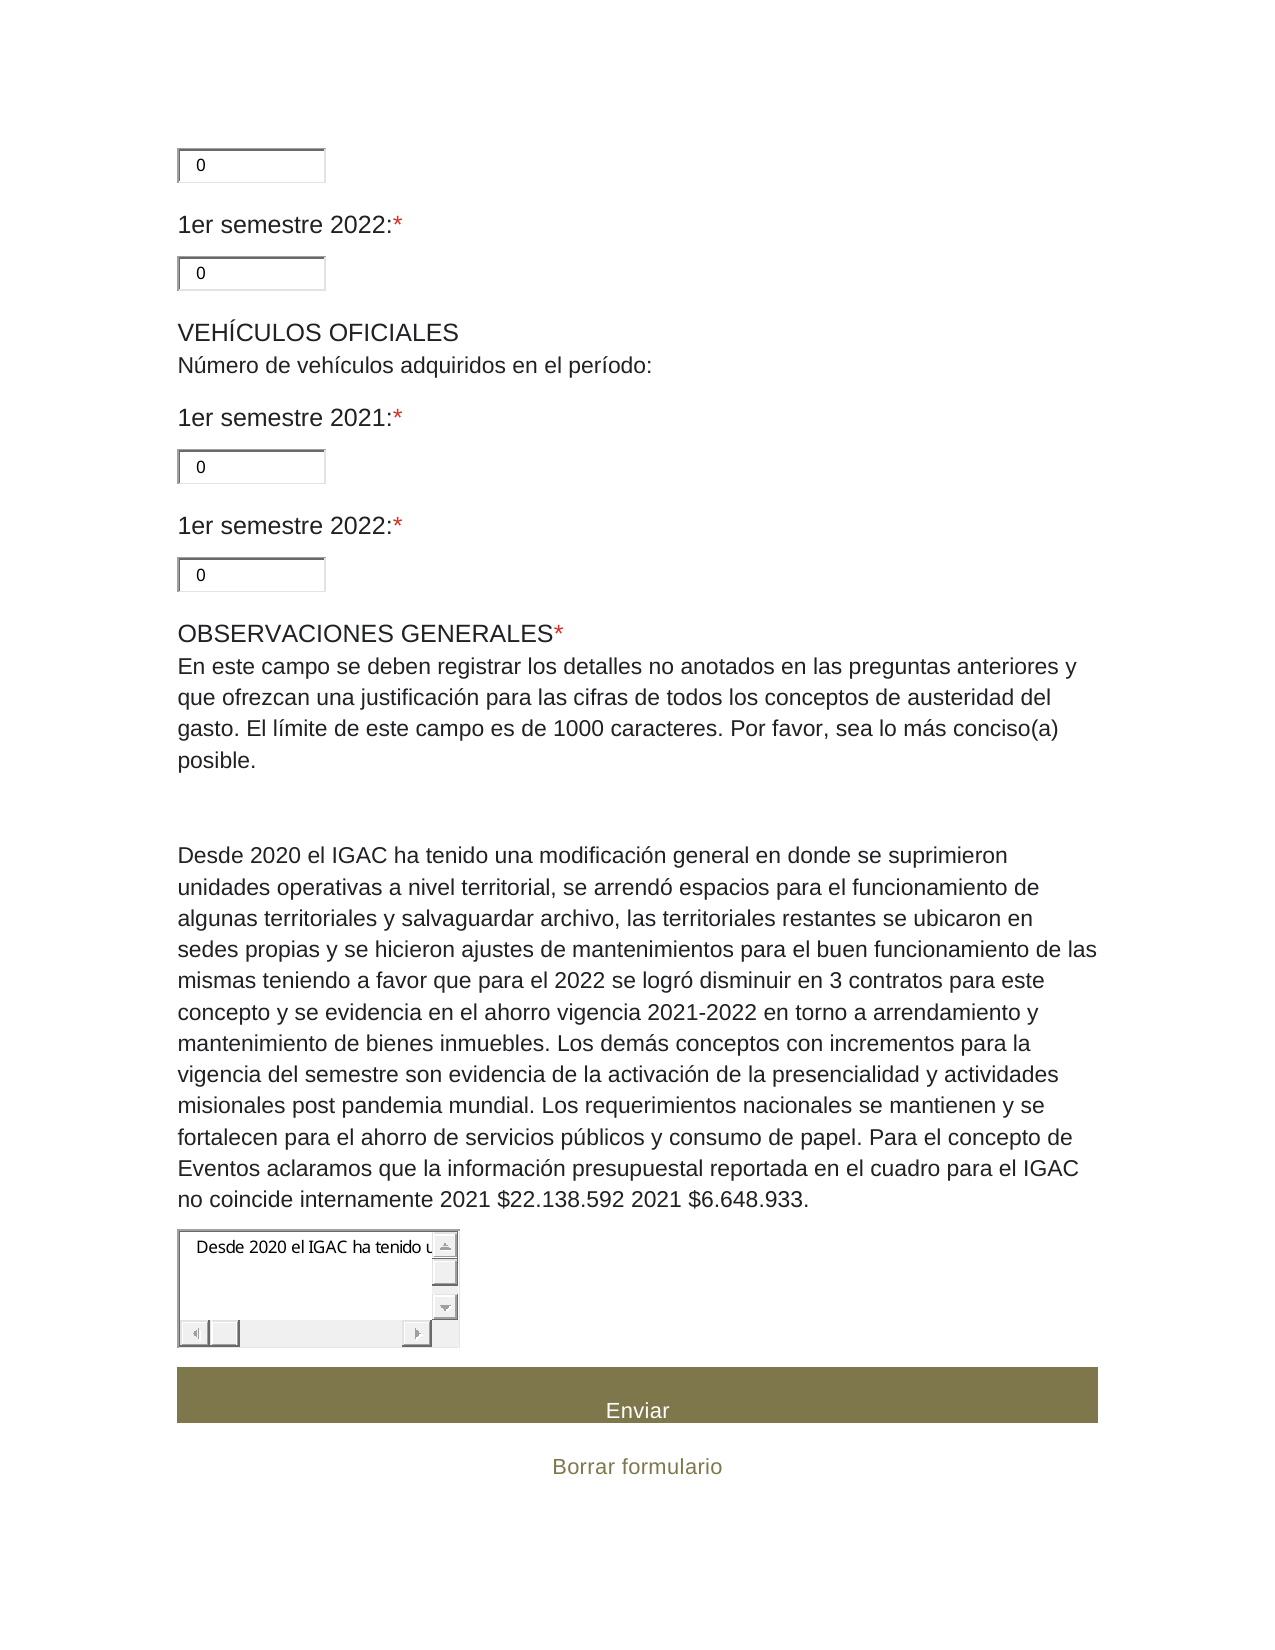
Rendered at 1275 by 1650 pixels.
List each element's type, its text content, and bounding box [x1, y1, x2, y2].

text 1er semestre 2022:* [177, 503, 1098, 540]
text 1er semestre 2022:* [177, 201, 1098, 239]
text 1er semestre 2021:* [177, 395, 1098, 432]
text Desde 2020 el IGAC ha tenido una modificación general en donde se suprimieron unidades operativas a nivel territorial, se arrendó espacios para el funcionamiento de algunas territoriales y salvaguardar archivo, las territoriales restantes se ubicaron en sedes propias y se hicieron ajustes de mantenimientos para el buen funcionamiento de las mismas teniendo a favor que para el 2022 se logró disminuir en 3 contratos para este concepto y se evidencia en el ahorro vigencia 2021-2022 en torno a arrendamiento y mantenimiento de bienes inmuebles. Los demás conceptos con incrementos para la vigencia del semestre son evidencia de la activación de la presencialidad y actividades misionales post pandemia mundial. Los requerimientos nacionales se mantienen y se fortalecen para el ahorro de servicios públicos y consumo de papel. Para el concepto de Eventos aclaramos que la información presupuestal reportada en el cuadro para el IGAC no coincide internamente 2021 $22.138.592 2021 $6.648.933. [177, 838, 1098, 1213]
text En este campo se deben registrar los detalles no anotados en las preguntas anteriores y que ofrezcan una justificación para las cifras de todos los conceptos de austeridad del gasto. El límite de este campo es de 1000 caracteres. Por favor, sea lo más conciso(a) posible. [177, 648, 1098, 773]
text Número de vehículos adquiridos en el período: [177, 347, 1098, 378]
text OBSERVACIONES GENERALES* [177, 611, 1098, 648]
text VEHÍCULOS OFICIALES [177, 309, 1098, 347]
text Borrar formulario [177, 1423, 1098, 1479]
text Enviar [177, 1367, 1098, 1423]
